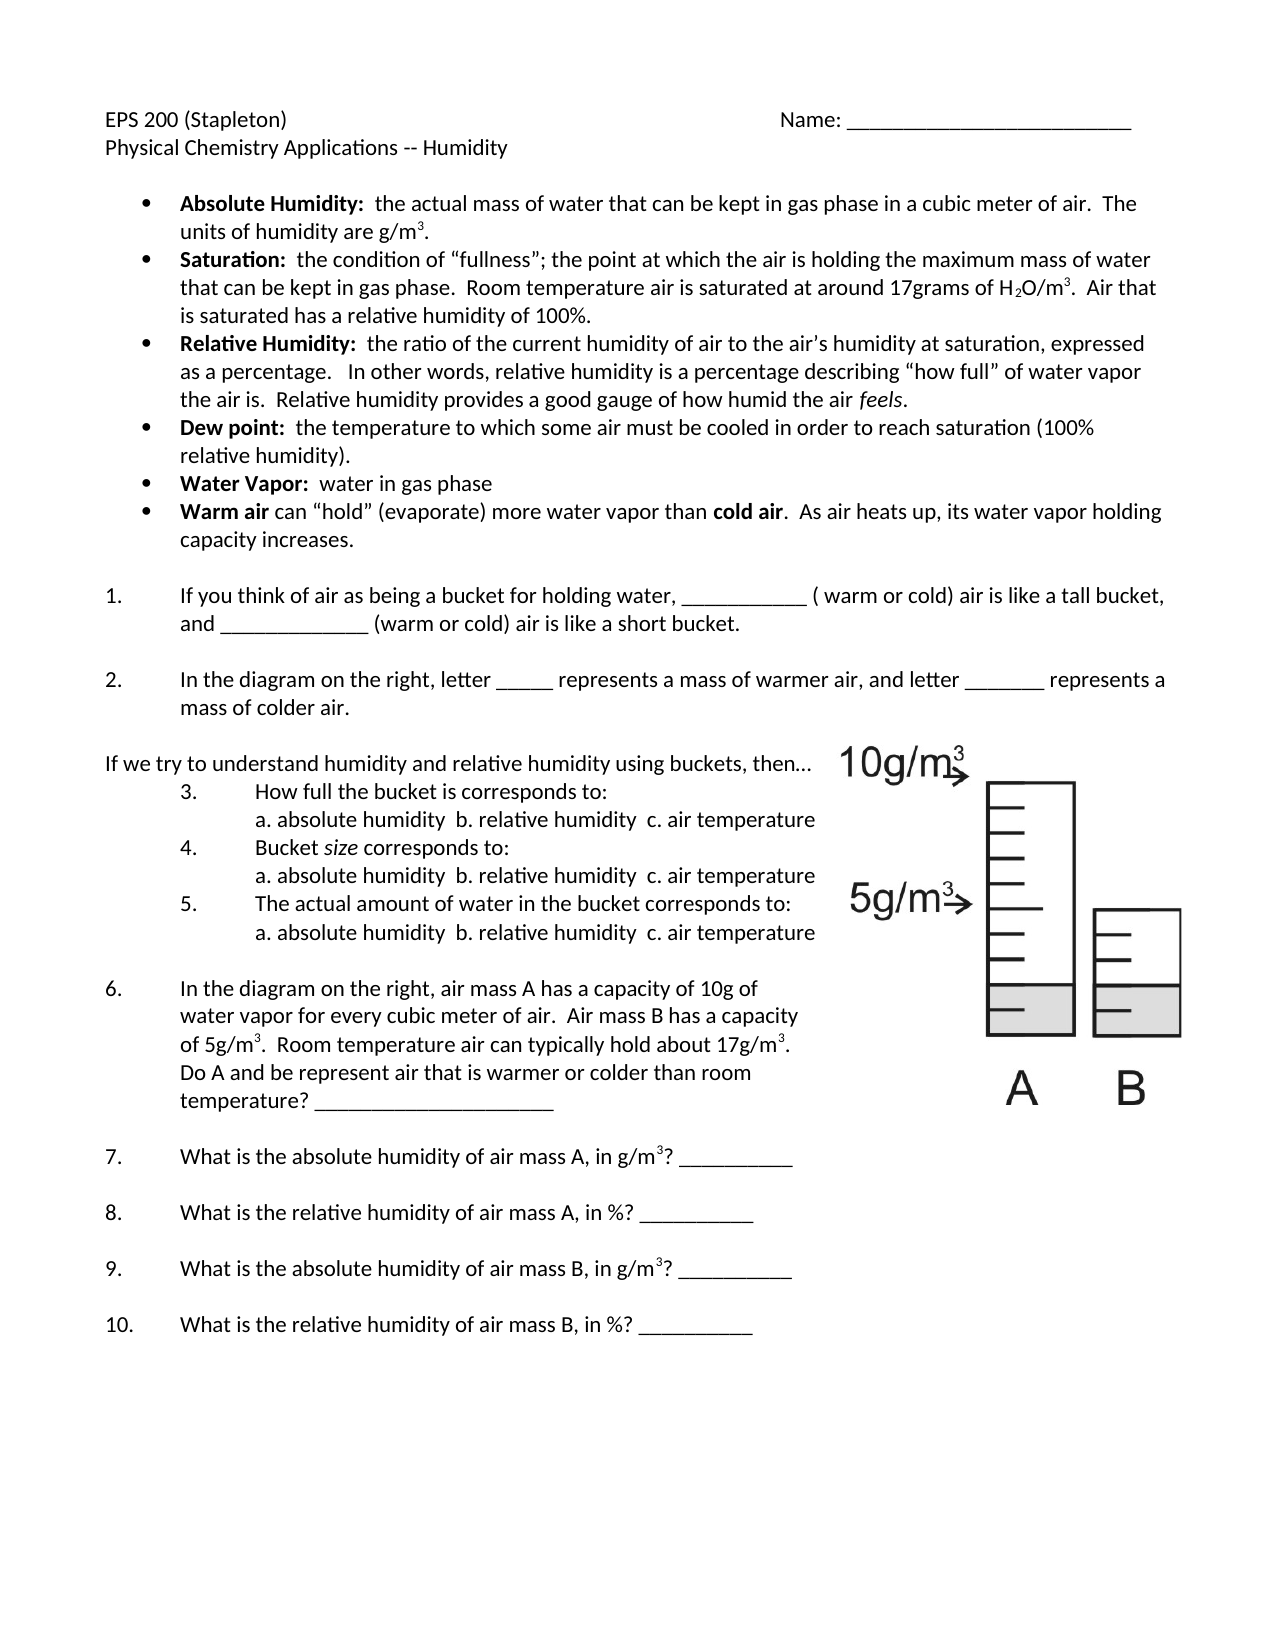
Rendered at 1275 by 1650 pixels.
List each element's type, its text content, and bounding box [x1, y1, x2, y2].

text 8. What is the relative humidity of air mass A, in %? __________ [105, 1198, 1170, 1226]
text 1. If you think of air as being a bucket for holding water, ___________ ( warm or cold) air is like a tall bucket, and _____________ (warm or cold) air is like a short bucket. [105, 581, 1170, 637]
text a. absolute humidity b. relative humidity c. air temperature [105, 918, 836, 946]
list Absolute Humidity: the actual mass of water that can be kept in gas phase in a cubic meter of air. The units of humidity are g/m3. [142, 189, 1170, 245]
text Physical Chemistry Applications -- Humidity [105, 133, 1170, 161]
text 5. The actual amount of water in the bucket corresponds to: [105, 889, 836, 918]
text If we try to understand humidity and relative humidity using buckets, then… [105, 749, 836, 777]
text 4. Bucket size corresponds to: [105, 833, 836, 862]
list Relative Humidity: the ratio of the current humidity of air to the air’s humidity at saturation, expressed as a percentage. In other words, relative humidity is a percentage describing “how full” of water vapor the air is. Relative humidity provides a good gauge of how humid the air feels. [142, 329, 1170, 413]
text 2. In the diagram on the right, letter _____ represents a mass of warmer air, and letter _______ represents a mass of colder air. [105, 665, 1170, 721]
list Water Vapor: water in gas phase [142, 469, 1170, 497]
list Dew point: the temperature to which some air must be cooled in order to reach saturation (100% relative humidity). [142, 413, 1170, 469]
picture [836, 745, 1182, 1105]
list Warm air can “hold” (evaporate) more water vapor than cold air. As air heats up, its water vapor holding capacity increases. [142, 497, 1170, 553]
text 7. What is the absolute humidity of air mass A, in g/m3? __________ [105, 1142, 1170, 1170]
list Saturation: the condition of “fullness”; the point at which the air is holding the maximum mass of water that can be kept in gas phase. Room temperature air is saturated at around 17grams of H2O/m3. Air that is saturated has a relative humidity of 100%. [142, 245, 1170, 329]
text 9. What is the absolute humidity of air mass B, in g/m3? __________ [105, 1254, 1170, 1282]
text 3. How full the bucket is corresponds to: [105, 777, 836, 806]
text 6. In the diagram on the right, air mass A has a capacity of 10g of water vapor for every cubic meter of air. Air mass B has a capacity of 5g/m3. Room temperature air can typically hold about 17g/m3. Do A and be represent air that is warmer or colder than room temperature? _____________________ [105, 974, 1170, 1114]
text a. absolute humidity b. relative humidity c. air temperature [105, 862, 836, 889]
text EPS 200 (Stapleton) Name: _________________________ [105, 105, 1170, 133]
text 10. What is the relative humidity of air mass B, in %? __________ [105, 1310, 1170, 1338]
text a. absolute humidity b. relative humidity c. air temperature [105, 806, 836, 833]
